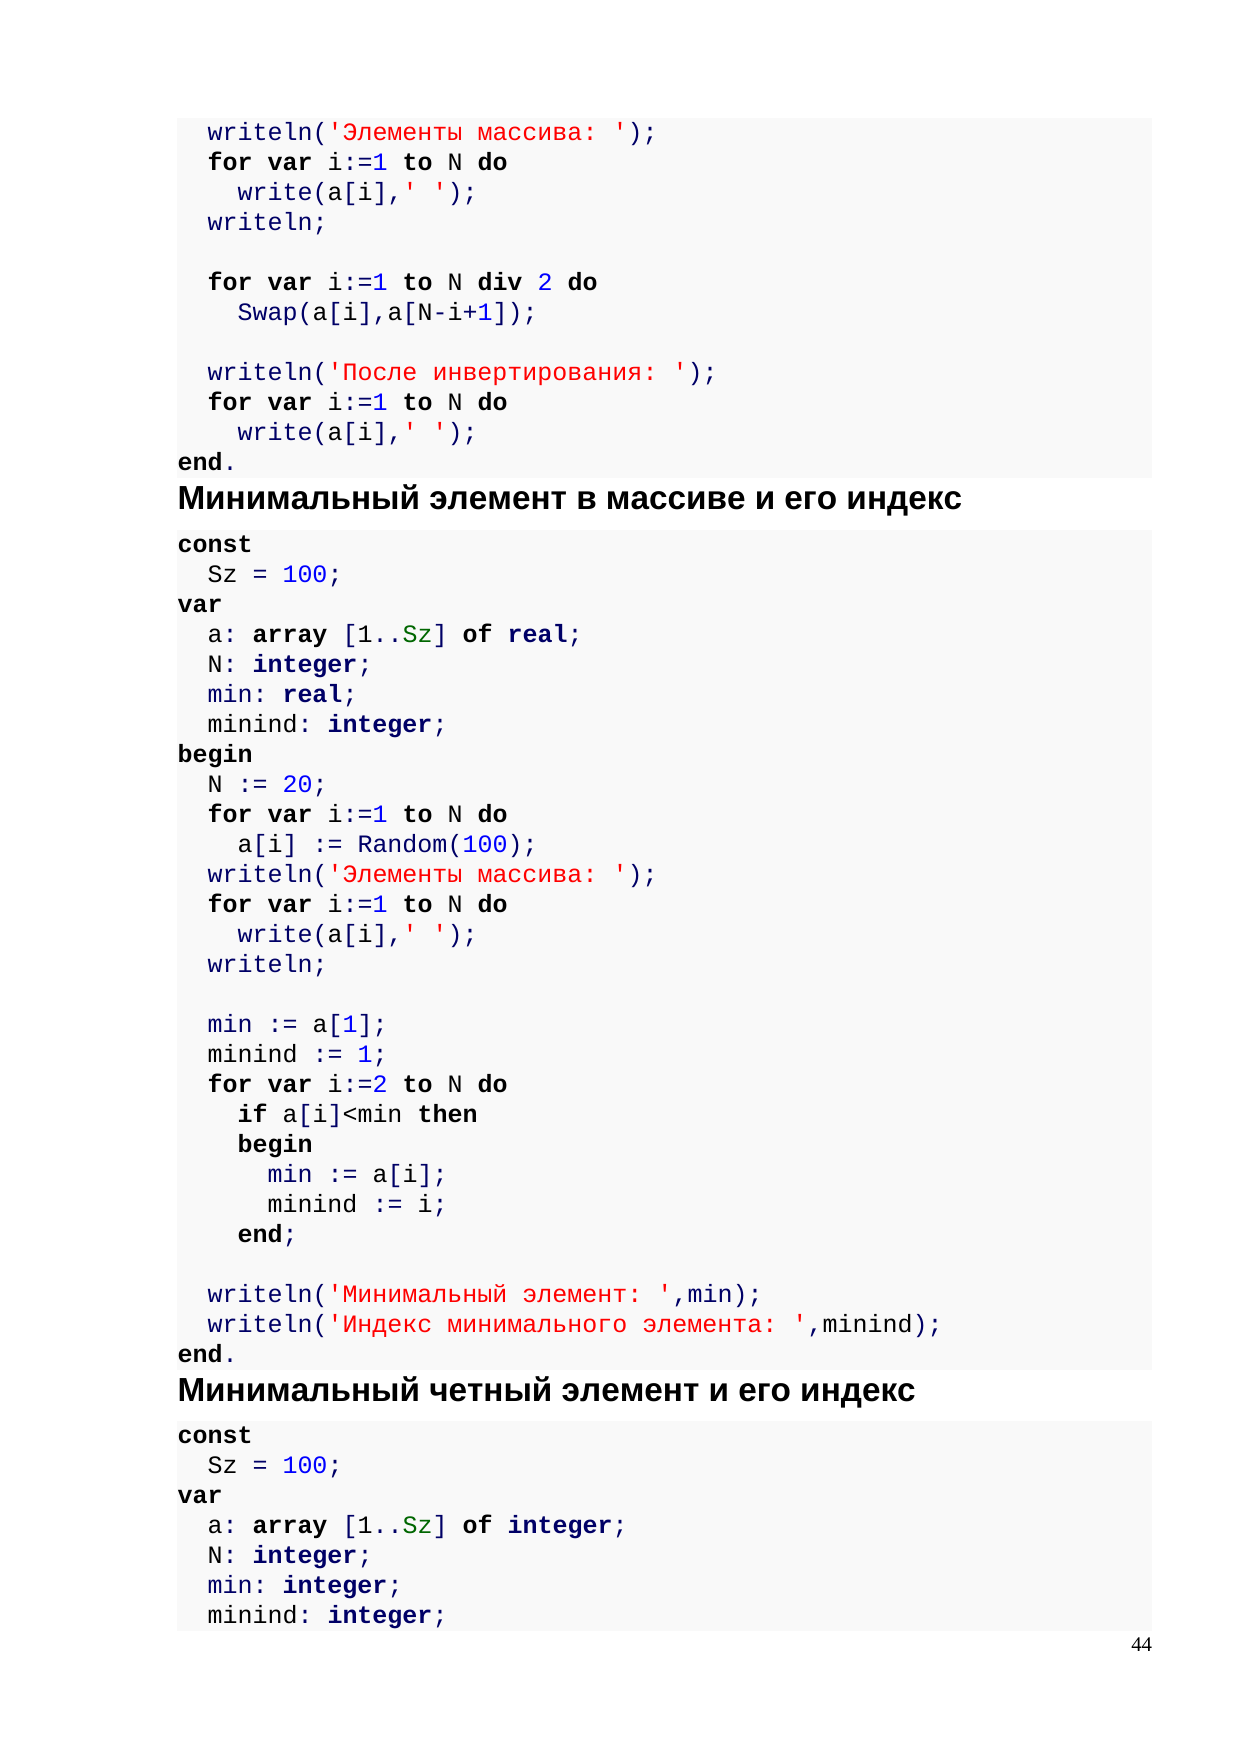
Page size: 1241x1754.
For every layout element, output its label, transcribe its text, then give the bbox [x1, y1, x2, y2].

text writeln('Элементы массива: '); [177, 118, 1152, 148]
text end. [177, 448, 1152, 478]
text writeln; [177, 950, 1152, 980]
text begin [177, 1130, 1152, 1160]
text writeln; [177, 208, 1152, 238]
text N := 20; [177, 770, 1152, 800]
text min: integer; [177, 1571, 1152, 1601]
text write(a[i],' '); [177, 178, 1152, 208]
text write(a[i],' '); [177, 920, 1152, 950]
text writeln('Минимальный элемент: ',min); [177, 1280, 1152, 1310]
text Swap(a[i],a[N-i+1]); [177, 298, 1152, 328]
text for var i:=1 to N div 2 do [177, 268, 1152, 298]
text writeln('Элементы массива: '); [177, 860, 1152, 890]
text min := a[1]; [177, 1010, 1152, 1040]
text writeln('Индекс минимального элемента: ',minind); [177, 1310, 1152, 1340]
text a: array [1..Sz] of real; [177, 620, 1152, 650]
text minind: integer; [177, 710, 1152, 740]
text for var i:=1 to N do [177, 800, 1152, 830]
subtitle Минимальный элемент в массиве и его индекс [177, 478, 1152, 517]
text minind := 1; [177, 1040, 1152, 1070]
text begin [177, 740, 1152, 770]
text const [177, 530, 1152, 560]
text writeln('После инвертирования: '); [177, 358, 1152, 388]
text min := a[i]; [177, 1160, 1152, 1190]
text min: real; [177, 680, 1152, 710]
text for var i:=1 to N do [177, 388, 1152, 418]
subtitle Минимальный четный элемент и его индекс [177, 1370, 1152, 1408]
text end. [177, 1340, 1152, 1370]
text N: integer; [177, 1541, 1152, 1571]
text if a[i]<min then [177, 1100, 1152, 1130]
text end; [177, 1220, 1152, 1250]
text for var i:=2 to N do [177, 1070, 1152, 1100]
text a[i] := Random(100); [177, 830, 1152, 860]
text const [177, 1421, 1152, 1451]
text var [177, 590, 1152, 620]
text Sz = 100; [177, 560, 1152, 590]
text var [177, 1481, 1152, 1511]
text minind: integer; [177, 1601, 1152, 1631]
text write(a[i],' '); [177, 418, 1152, 448]
text for var i:=1 to N do [177, 148, 1152, 178]
text N: integer; [177, 650, 1152, 680]
text for var i:=1 to N do [177, 890, 1152, 920]
text Sz = 100; [177, 1451, 1152, 1481]
text a: array [1..Sz] of integer; [177, 1511, 1152, 1541]
text minind := i; [177, 1190, 1152, 1220]
